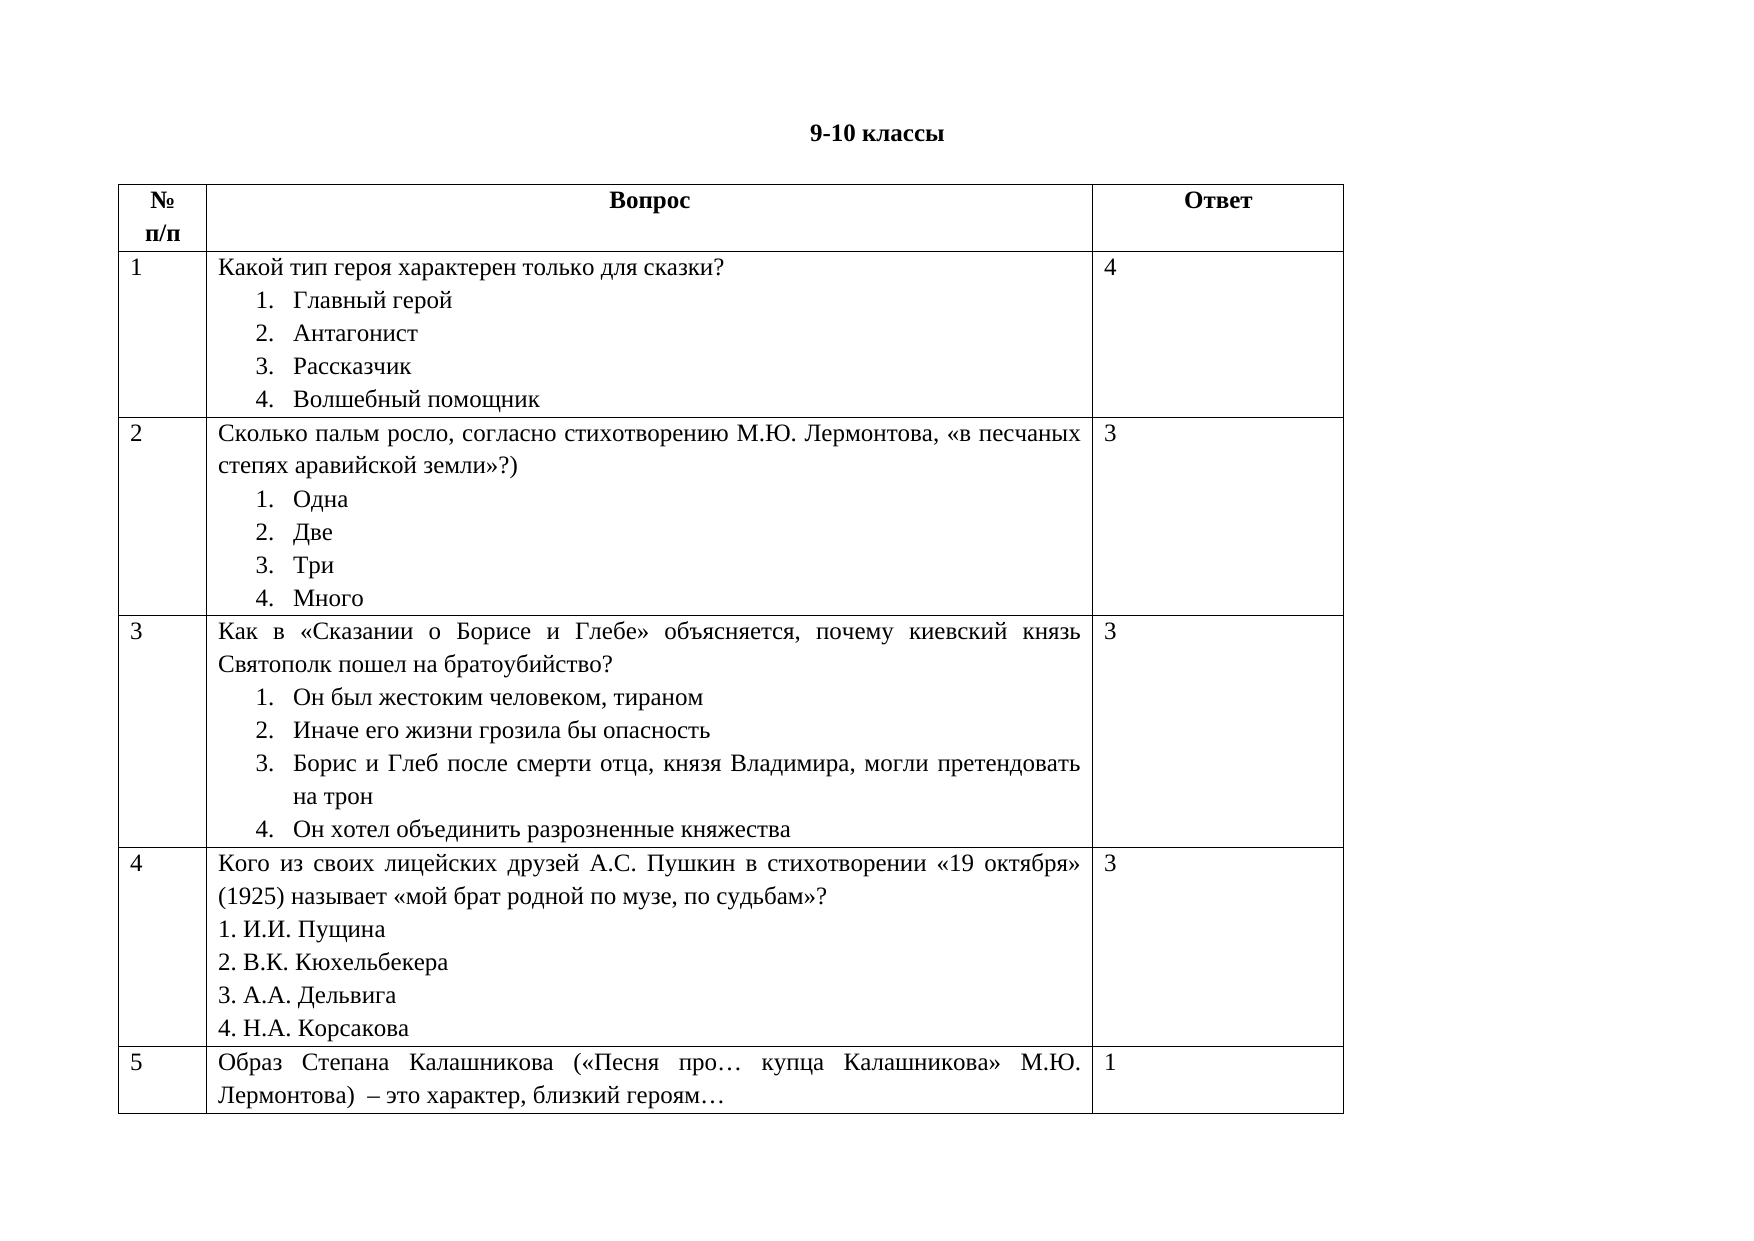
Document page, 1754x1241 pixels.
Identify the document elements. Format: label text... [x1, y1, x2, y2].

table_header Вопрос [207, 185, 1092, 251]
table_cell 4 [1093, 252, 1343, 417]
table_cell 3 [1093, 848, 1343, 1046]
table_cell 1 [119, 252, 206, 417]
table_cell Сколько пальм росло, согласно стихотворению М.Ю. Лермонтова, «в песчаных степях аравийской земли»?) Одна Две Три Много [207, 418, 1092, 615]
table_cell Какой тип героя характерен только для сказки? Главный герой Антагонист Рассказчик Волшебный помощник [207, 252, 1092, 417]
table_cell 3 [1093, 616, 1343, 847]
text 9-10 классы [118, 118, 1636, 147]
table_cell 2 [119, 418, 206, 615]
table_cell 5 [119, 1047, 206, 1112]
table_cell 3 [119, 616, 206, 847]
table_cell Кого из своих лицейских друзей А.С. Пушкин в стихотворении «19 октября» (1925) называет «мой брат родной по музе, по судьбам»? 1. И.И. Пущина 2. В.К. Кюхельбекера 3. А.А. Дельвига 4. Н.А. Корсакова [207, 848, 1092, 1046]
table_header Ответ [1093, 185, 1343, 251]
table_header № п/п [119, 185, 206, 251]
table_cell 4 [119, 848, 206, 1046]
table_cell Как в «Сказании о Борисе и Глебе» объясняется, почему киевский князь Святополк пошел на братоубийство? Он был жестоким человеком, тираном Иначе его жизни грозила бы опасность Борис и Глеб после смерти отца, князя Владимира, могли претендовать на трон Он хотел объединить разрозненные княжества [207, 616, 1092, 847]
table_cell 3 [1093, 418, 1343, 615]
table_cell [207, 1047, 1092, 1112]
table_cell 1 [1093, 1047, 1343, 1112]
